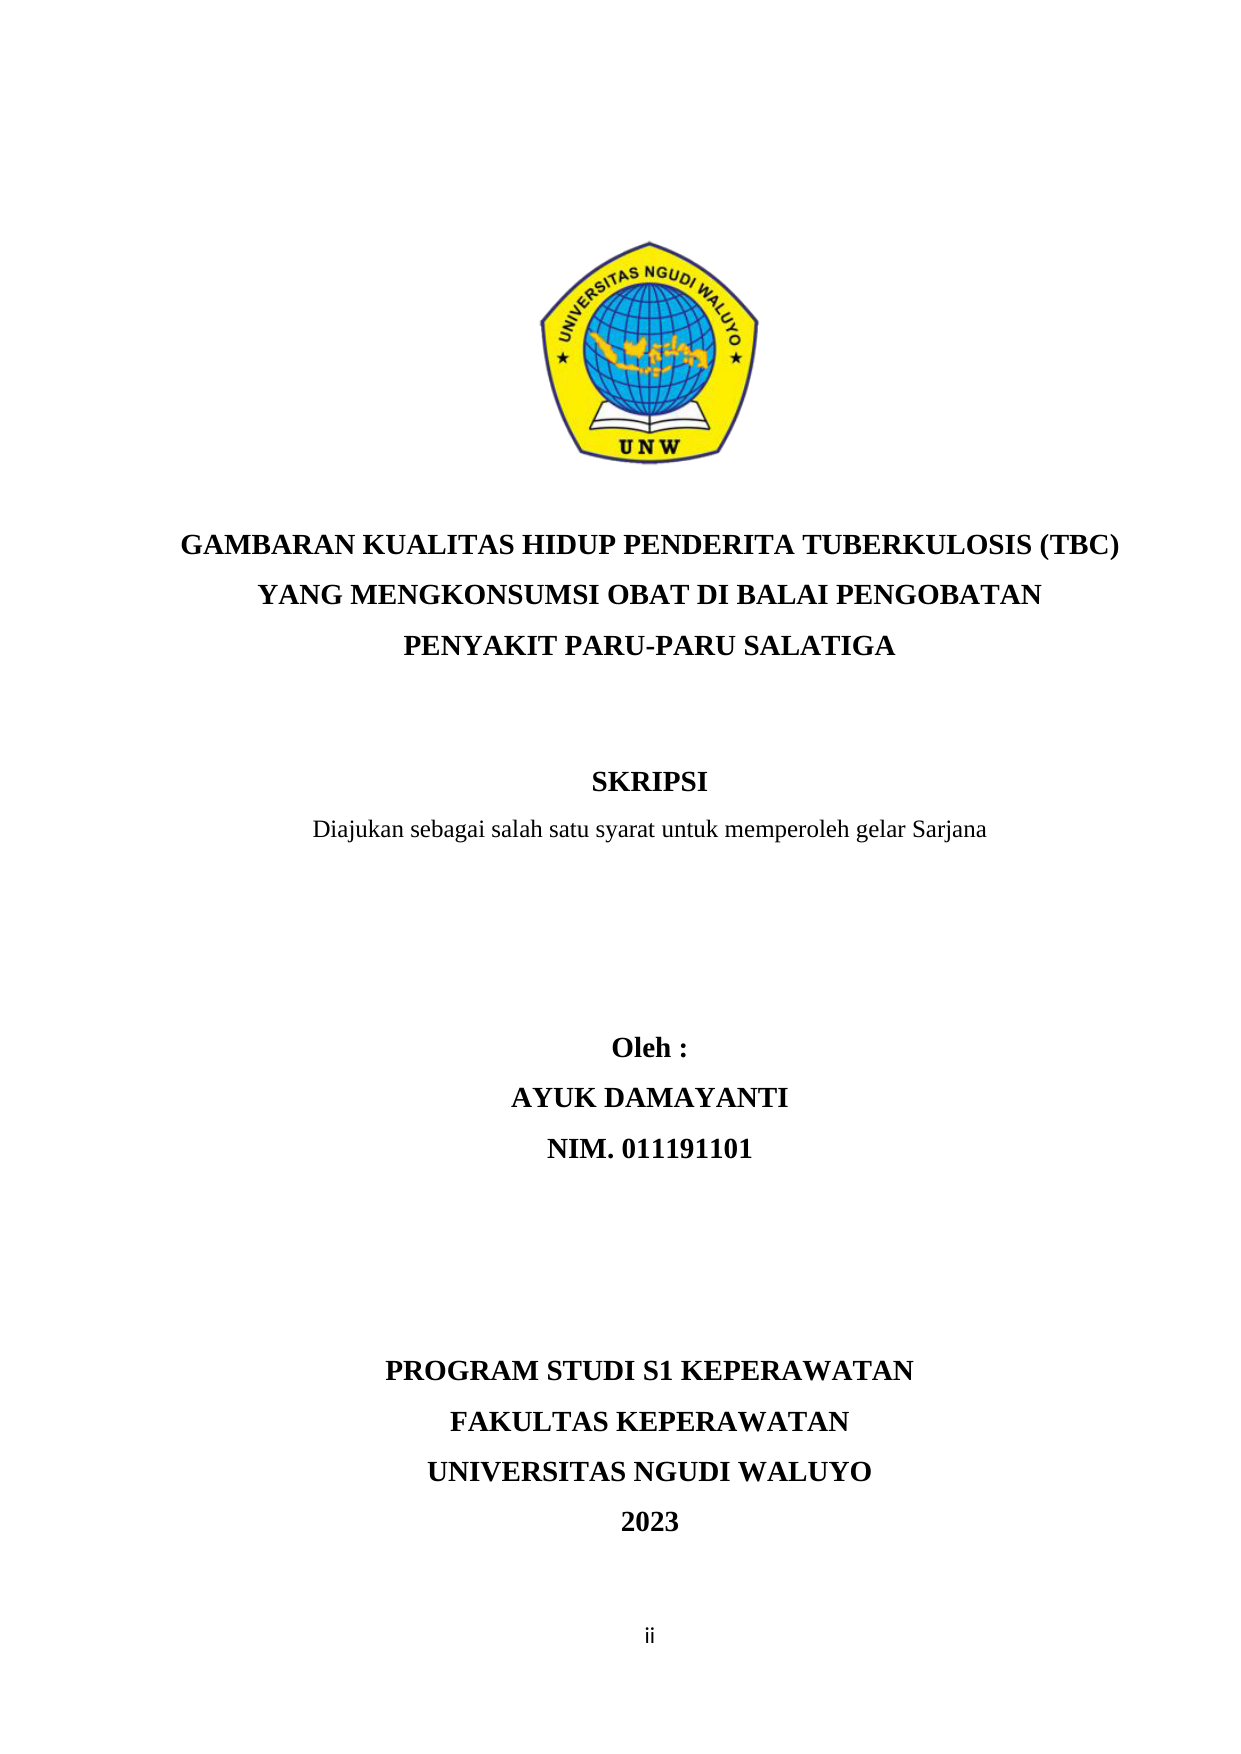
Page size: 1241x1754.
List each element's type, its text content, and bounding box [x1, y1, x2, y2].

text 2023 [236, 1504, 1063, 1538]
text PROGRAM STUDI S1 KEPERAWATAN [236, 1353, 1063, 1387]
text UNIVERSITAS NGUDI WALUYO [236, 1454, 1063, 1488]
text NIM. 011191101 [236, 1131, 1063, 1164]
text AYUK DAMAYANTI [236, 1080, 1063, 1114]
text Diajukan sebagai salah satu syarat untuk memperoleh gelar Sarjana [236, 814, 1063, 843]
text FAKULTAS KEPERAWATAN [236, 1404, 1063, 1437]
text GAMBARAN KUALITAS HIDUP PENDERITA TUBERKULOSIS (TBC) YANG MENGKONSUMSI OBAT DI BALAI PENGOBATAN PENYAKIT PARU-PARU SALATIGA [177, 527, 1122, 661]
text Oleh : [236, 1030, 1063, 1064]
subtitle SKRIPSI [236, 764, 1063, 798]
picture [532, 236, 767, 470]
